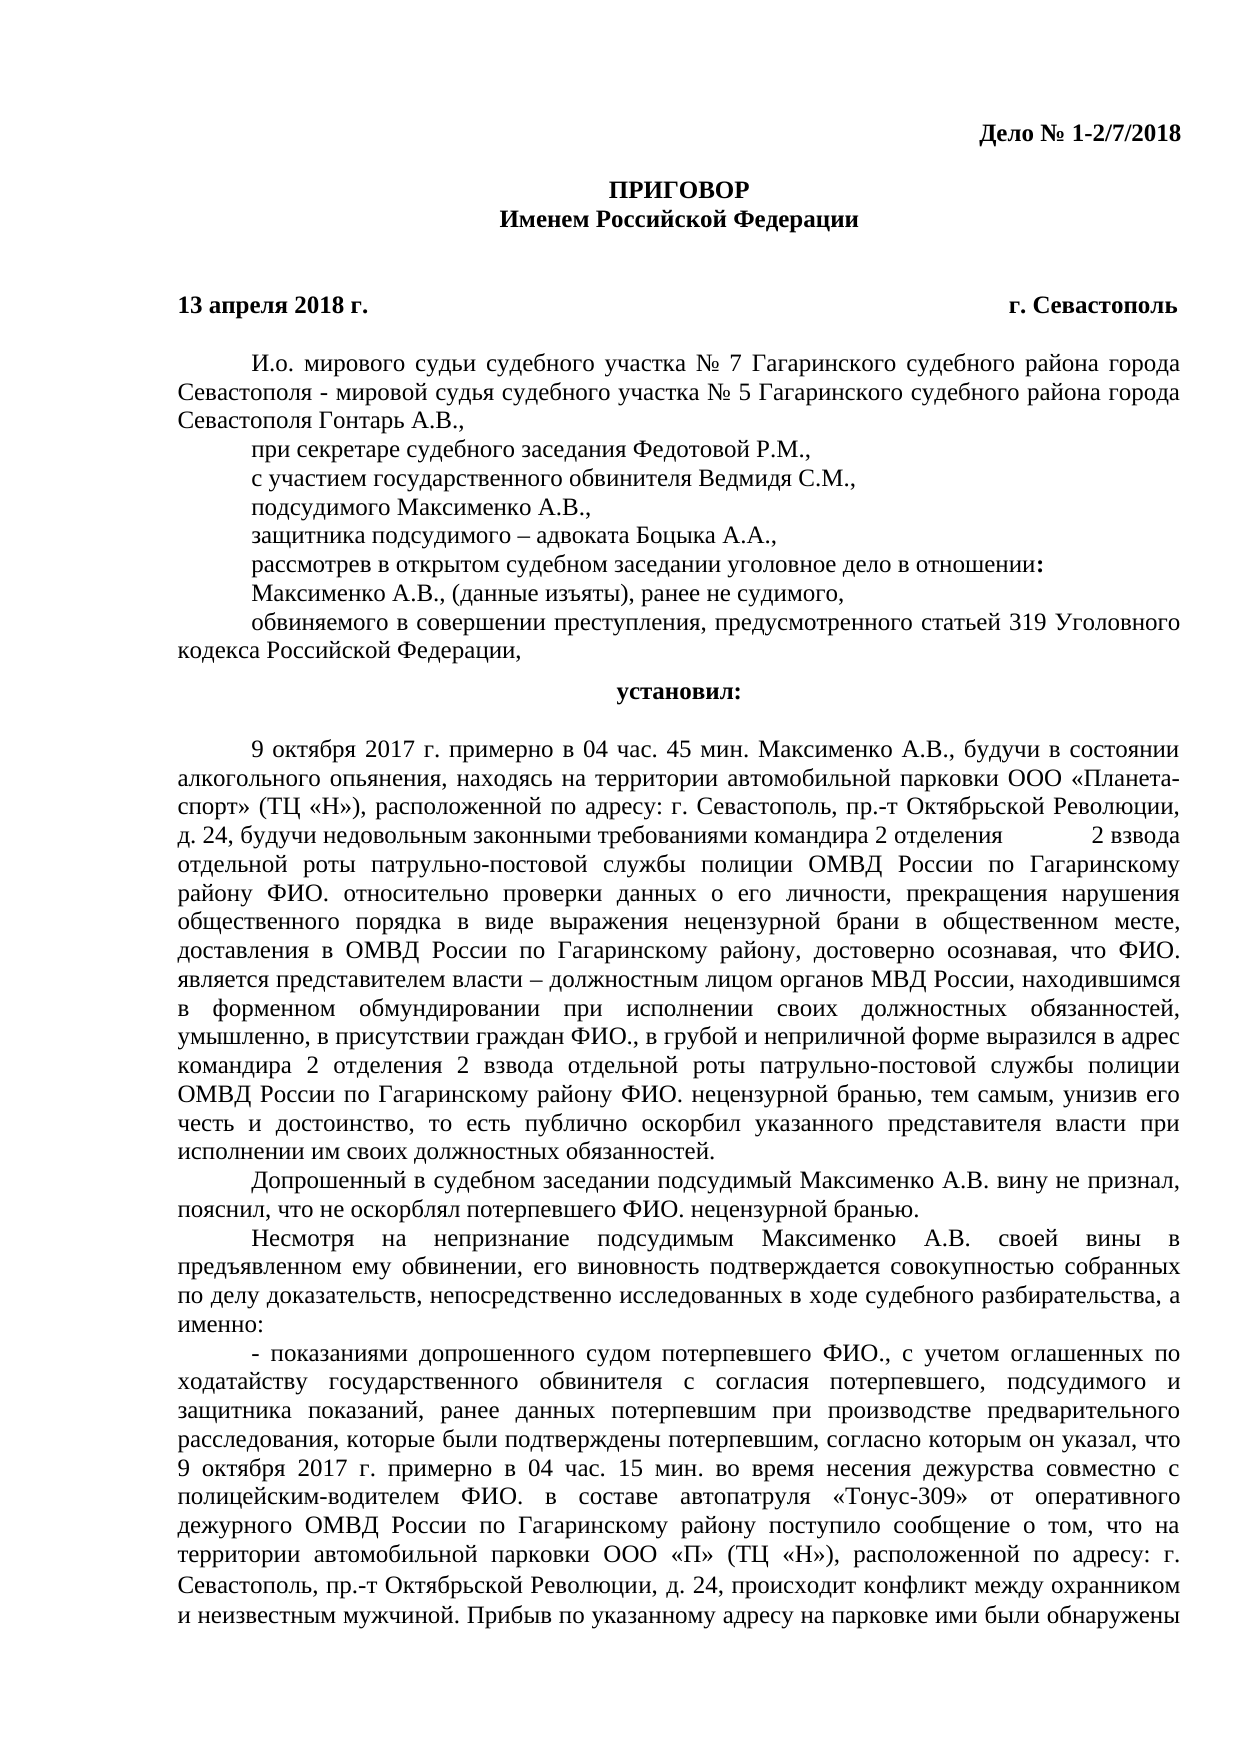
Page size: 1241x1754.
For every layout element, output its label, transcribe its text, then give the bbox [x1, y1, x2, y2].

text И.о. мирового судьи судебного участка № 7 Гагаринского судебного района города Севастополя - мировой судья судебного участка № 5 Гагаринского судебного района города Севастополя Гонтарь А.В., [177, 348, 1181, 434]
text защитника подсудимого – адвоката Боцыка А.А., [177, 521, 1181, 549]
text Несмотря на непризнание подсудимым Максименко А.В. своей вины в предъявленном ему обвинении, его виновность подтверждается совокупностью собранных по делу доказательств, непосредственно исследованных в ходе судебного разбирательства, а именно: [177, 1223, 1181, 1338]
text с участием государственного обвинителя Ведмидя С.М., [177, 463, 1181, 492]
text рассмотрев в открытом судебном заседании уголовное дело в отношении: [177, 549, 1181, 578]
title Дело № 1-2/7/2018 [177, 118, 1181, 147]
text Именем Российской Федерации [177, 204, 1181, 233]
text установил: [177, 676, 1181, 705]
text Максименко А.В., (данные изъяты), ранее не судимого, [177, 578, 1181, 607]
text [177, 1338, 1181, 1629]
text подсудимого Максименко А.В., [177, 492, 1181, 521]
text Допрошенный в судебном заседании подсудимый Максименко А.В. вину не признал, пояснил, что не оскорблял потерпевшего ФИО. нецензурной бранью. [177, 1165, 1181, 1223]
text 13 апреля 2018 г. г. Севастополь [177, 291, 1181, 319]
text ПРИГОВОР [177, 176, 1181, 204]
text при секретаре судебного заседания Федотовой Р.М., [177, 434, 1181, 463]
text 9 октября 2017 г. примерно в 04 час. 45 мин. Максименко А.В., будучи в состоянии алкогольного опьянения, находясь на территории автомобильной парковки ООО «Планета-спорт» (ТЦ «Н»), расположенной по адресу: г. Севастополь, пр.-т Октябрьской Революции, д. 24, будучи недовольным законными требованиями командира 2 отделения 2 взвода отдельной роты патрульно-постовой службы полиции ОМВД России по Гагаринскому району ФИО. относительно проверки данных о его личности, прекращения нарушения общественного порядка в виде выражения нецензурной брани в общественном месте, доставления в ОМВД России по Гагаринскому району, достоверно осознавая, что ФИО. является представителем власти – должностным лицом органов МВД России, находившимся в форменном обмундировании при исполнении своих должностных обязанностей, умышленно, в присутствии граждан ФИО., в грубой и неприличной форме выразился в адрес командира 2 отделения 2 взвода отдельной роты патрульно-постовой службы полиции ОМВД России по Гагаринскому району ФИО. нецензурной бранью, тем самым, унизив его честь и достоинство, то есть публично оскорбил указанного представителя власти при исполнении им своих должностных обязанностей. [177, 734, 1181, 1165]
text обвиняемого в совершении преступления, предусмотренного статьей 319 Уголовного кодекса Российской Федерации, [177, 607, 1181, 664]
